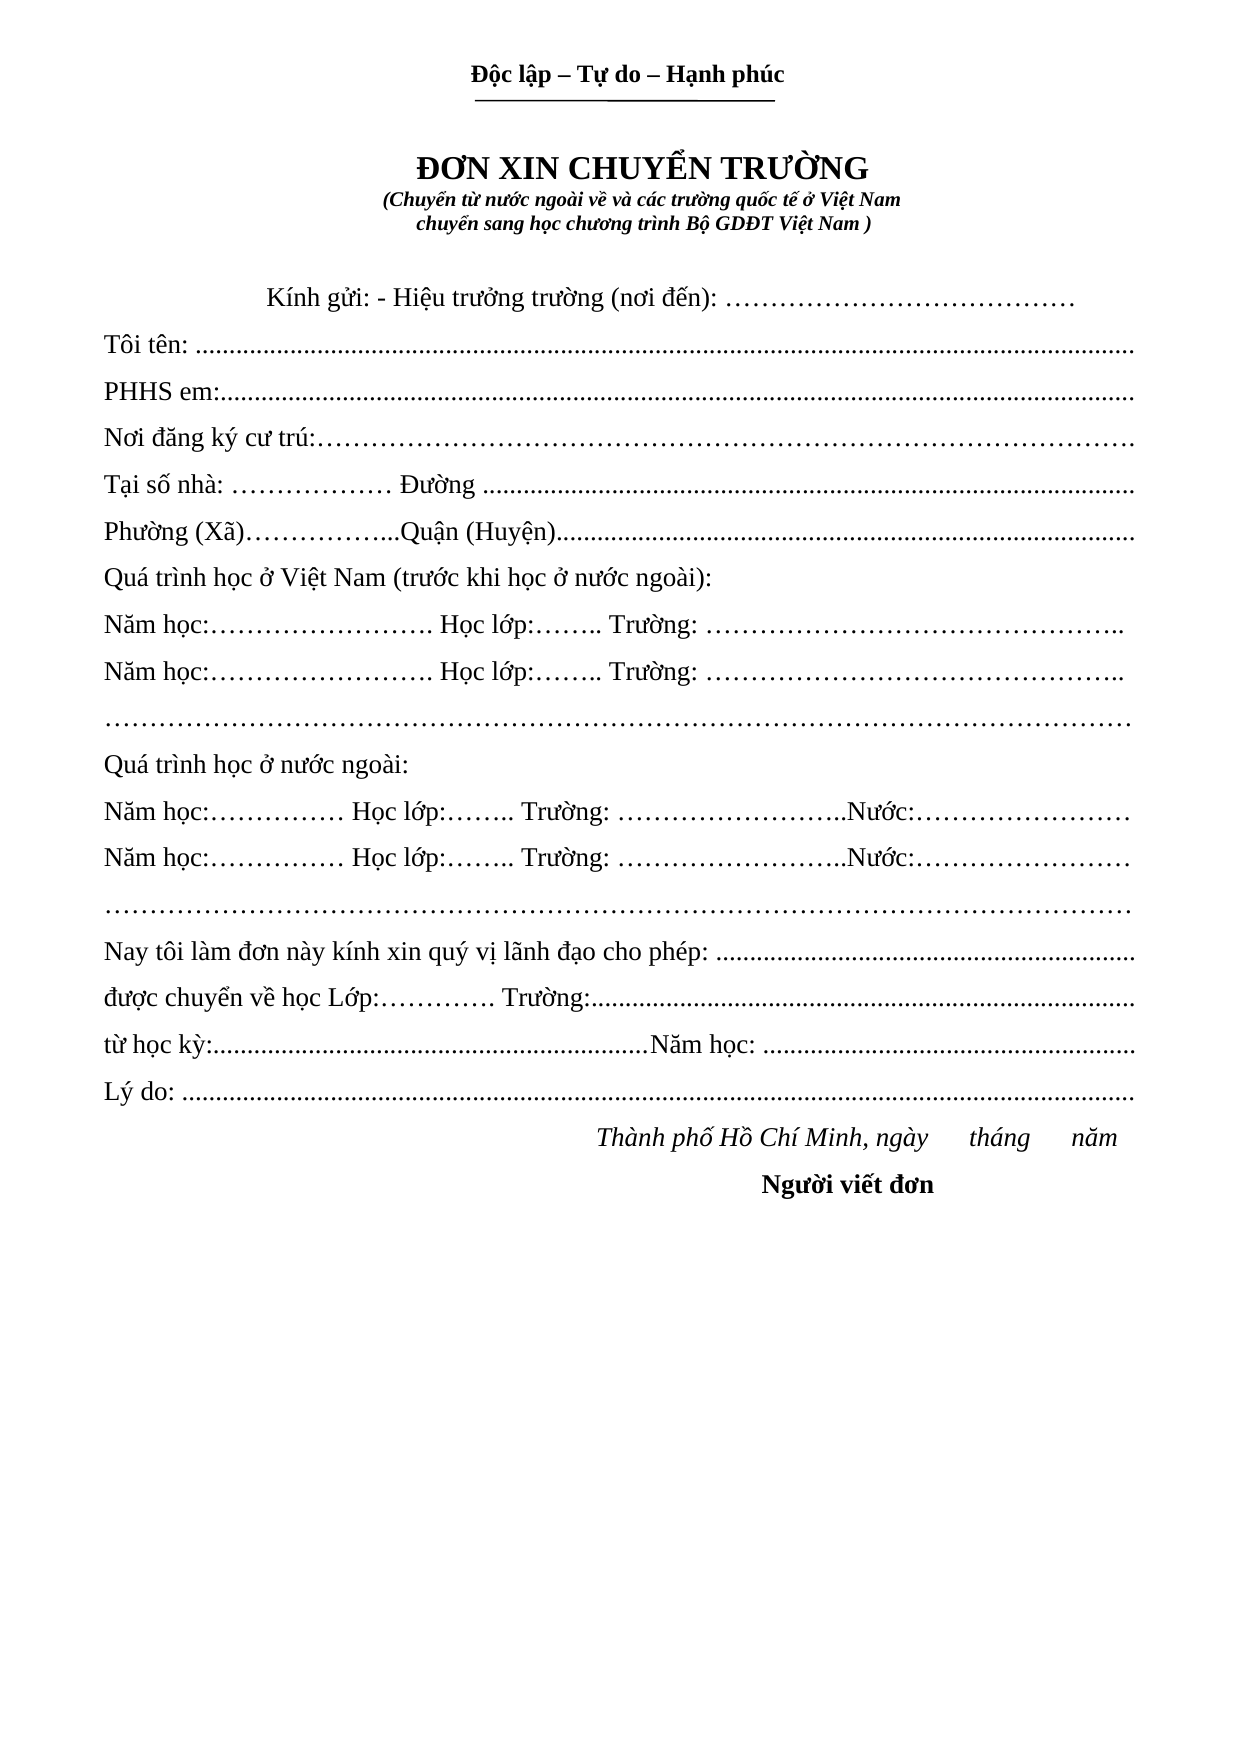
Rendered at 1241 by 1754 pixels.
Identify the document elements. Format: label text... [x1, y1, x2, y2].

text Kính gửi: - Hiệu trưởng trường (nơi đến): ………………………………… [266, 281, 1152, 312]
text Năm học:……………………. Học lớp:…….. Trường: ……………………………………….. [103, 655, 1152, 686]
text Nơi đăng ký cư trú:………………………………………………………………………………. [103, 421, 1152, 452]
text Phường (Xã)……………...Quận (Huyện) [103, 515, 1152, 546]
text được chuyển về học Lớp:…………. Trường: [103, 981, 1152, 1012]
text từ học kỳ: Năm học: [103, 1028, 1152, 1059]
text Tại số nhà: ……………… Đường [103, 468, 1152, 499]
text Nay tôi làm đơn này kính xin quý vị lãnh đạo cho phép: [103, 935, 1152, 966]
text Độc lập – Tự do – Hạnh phúc [103, 59, 1152, 88]
text Quá trình học ở Việt Nam (trước khi học ở nước ngoài): [103, 561, 1152, 592]
text …………………………………………………………………………………………………… [103, 701, 1152, 732]
text Tôi tên: [103, 328, 1152, 359]
text Người viết đơn [103, 1168, 1152, 1199]
text …………………………………………………………………………………………………… [103, 888, 1152, 919]
text Thành phố Hồ Chí Minh, ngày tháng năm [103, 1121, 1152, 1152]
text Năm học:……………………. Học lớp:…….. Trường: ……………………………………….. [103, 608, 1152, 639]
text PHHS em: [103, 375, 1152, 406]
text Lý do: [103, 1075, 1152, 1106]
text chuyển sang học chương trình Bộ GDĐT Việt Nam ) [118, 211, 1152, 235]
text (Chuyển từ nước ngoài về và các trường quốc tế ở Việt Nam [118, 187, 1152, 211]
text Quá trình học ở nước ngoài: [103, 748, 1152, 779]
text ĐƠN XIN CHUYỂN TRƯỜNG [118, 148, 1152, 187]
text Năm học:…………… Học lớp:…….. Trường: ……………………..Nước:…………………… [103, 841, 1152, 872]
text Năm học:…………… Học lớp:…….. Trường: ……………………..Nước:…………………… [103, 795, 1152, 826]
